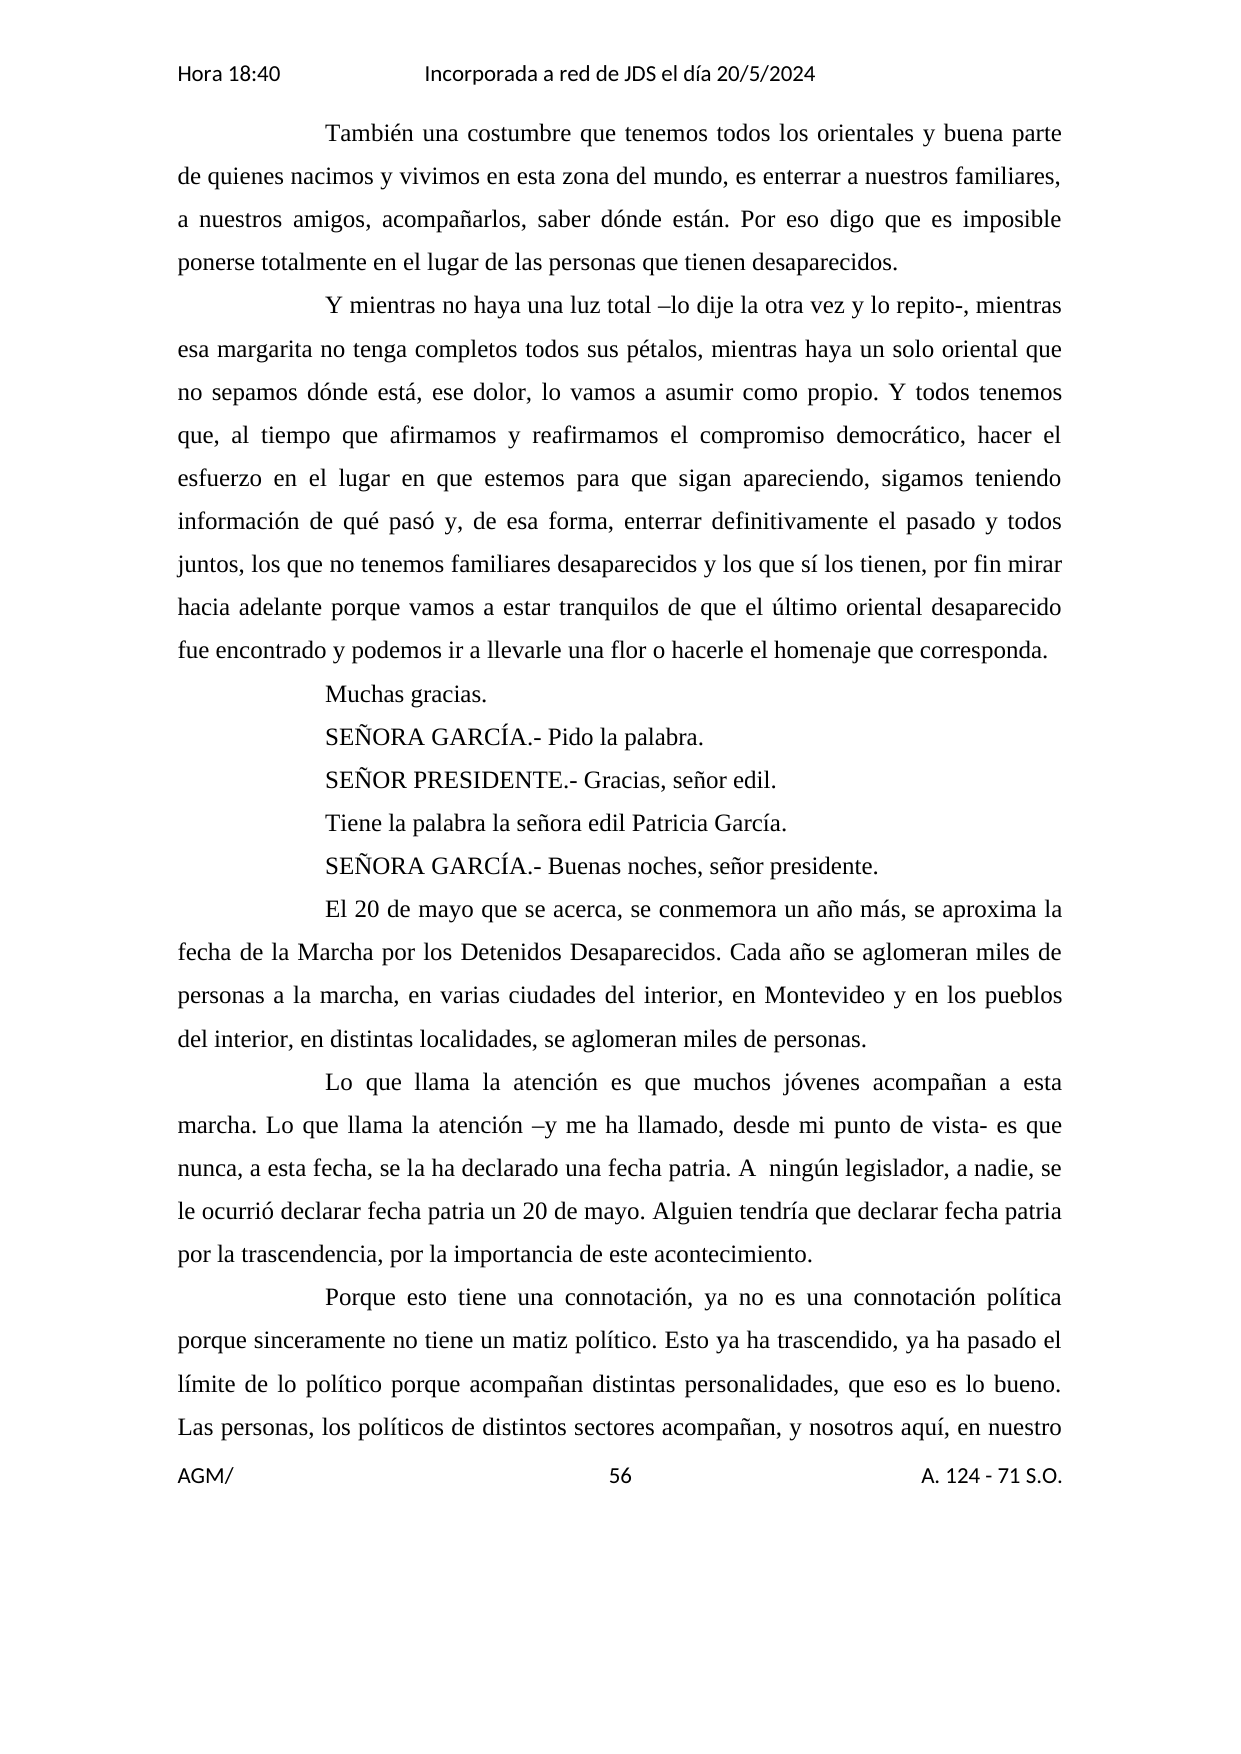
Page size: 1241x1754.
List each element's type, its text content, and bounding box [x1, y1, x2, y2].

text Muchas gracias. [177, 679, 1063, 707]
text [177, 1282, 1063, 1441]
text Lo que llama la atención es que muchos jóvenes acompañan a esta marcha. Lo que llama la atención –y me ha llamado, desde mi punto de vista- es que nunca, a esta fecha, se la ha declarado una fecha patria. A ningún legislador, a nadie, se le ocurrió declarar fecha patria un 20 de mayo. Alguien tendría que declarar fecha patria por la trascendencia, por la importancia de este acontecimiento. [177, 1067, 1063, 1268]
text SEÑORA GARCÍA.- Pido la palabra. [177, 722, 1063, 751]
text También una costumbre que tenemos todos los orientales y buena parte de quienes nacimos y vivimos en esta zona del mundo, es enterrar a nuestros familiares, a nuestros amigos, acompañarlos, saber dónde están. Por eso digo que es imposible ponerse totalmente en el lugar de las personas que tienen desaparecidos. [177, 118, 1063, 276]
text Y mientras no haya una luz total –lo dije la otra vez y lo repito-, mientras esa margarita no tenga completos todos sus pétalos, mientras haya un solo oriental que no sepamos dónde está, ese dolor, lo vamos a asumir como propio. Y todos tenemos que, al tiempo que afirmamos y reafirmamos el compromiso democrático, hacer el esfuerzo en el lugar en que estemos para que sigan apareciendo, sigamos teniendo información de qué pasó y, de esa forma, enterrar definitivamente el pasado y todos juntos, los que no tenemos familiares desaparecidos y los que sí los tienen, por fin mirar hacia adelante porque vamos a estar tranquilos de que el último oriental desaparecido fue encontrado y podemos ir a llevarle una flor o hacerle el homenaje que corresponda. [177, 291, 1063, 664]
text Tiene la palabra la señora edil Patricia García. [177, 808, 1063, 837]
text El 20 de mayo que se acerca, se conmemora un año más, se aproxima la fecha de la Marcha por los Detenidos Desaparecidos. Cada año se aglomeran miles de personas a la marcha, en varias ciudades del interior, en Montevideo y en los pueblos del interior, en distintas localidades, se aglomeran miles de personas. [177, 894, 1063, 1052]
text SEÑORA GARCÍA.- Buenas noches, señor presidente. [177, 851, 1063, 880]
text SEÑOR PRESIDENTE.- Gracias, señor edil. [177, 765, 1063, 794]
